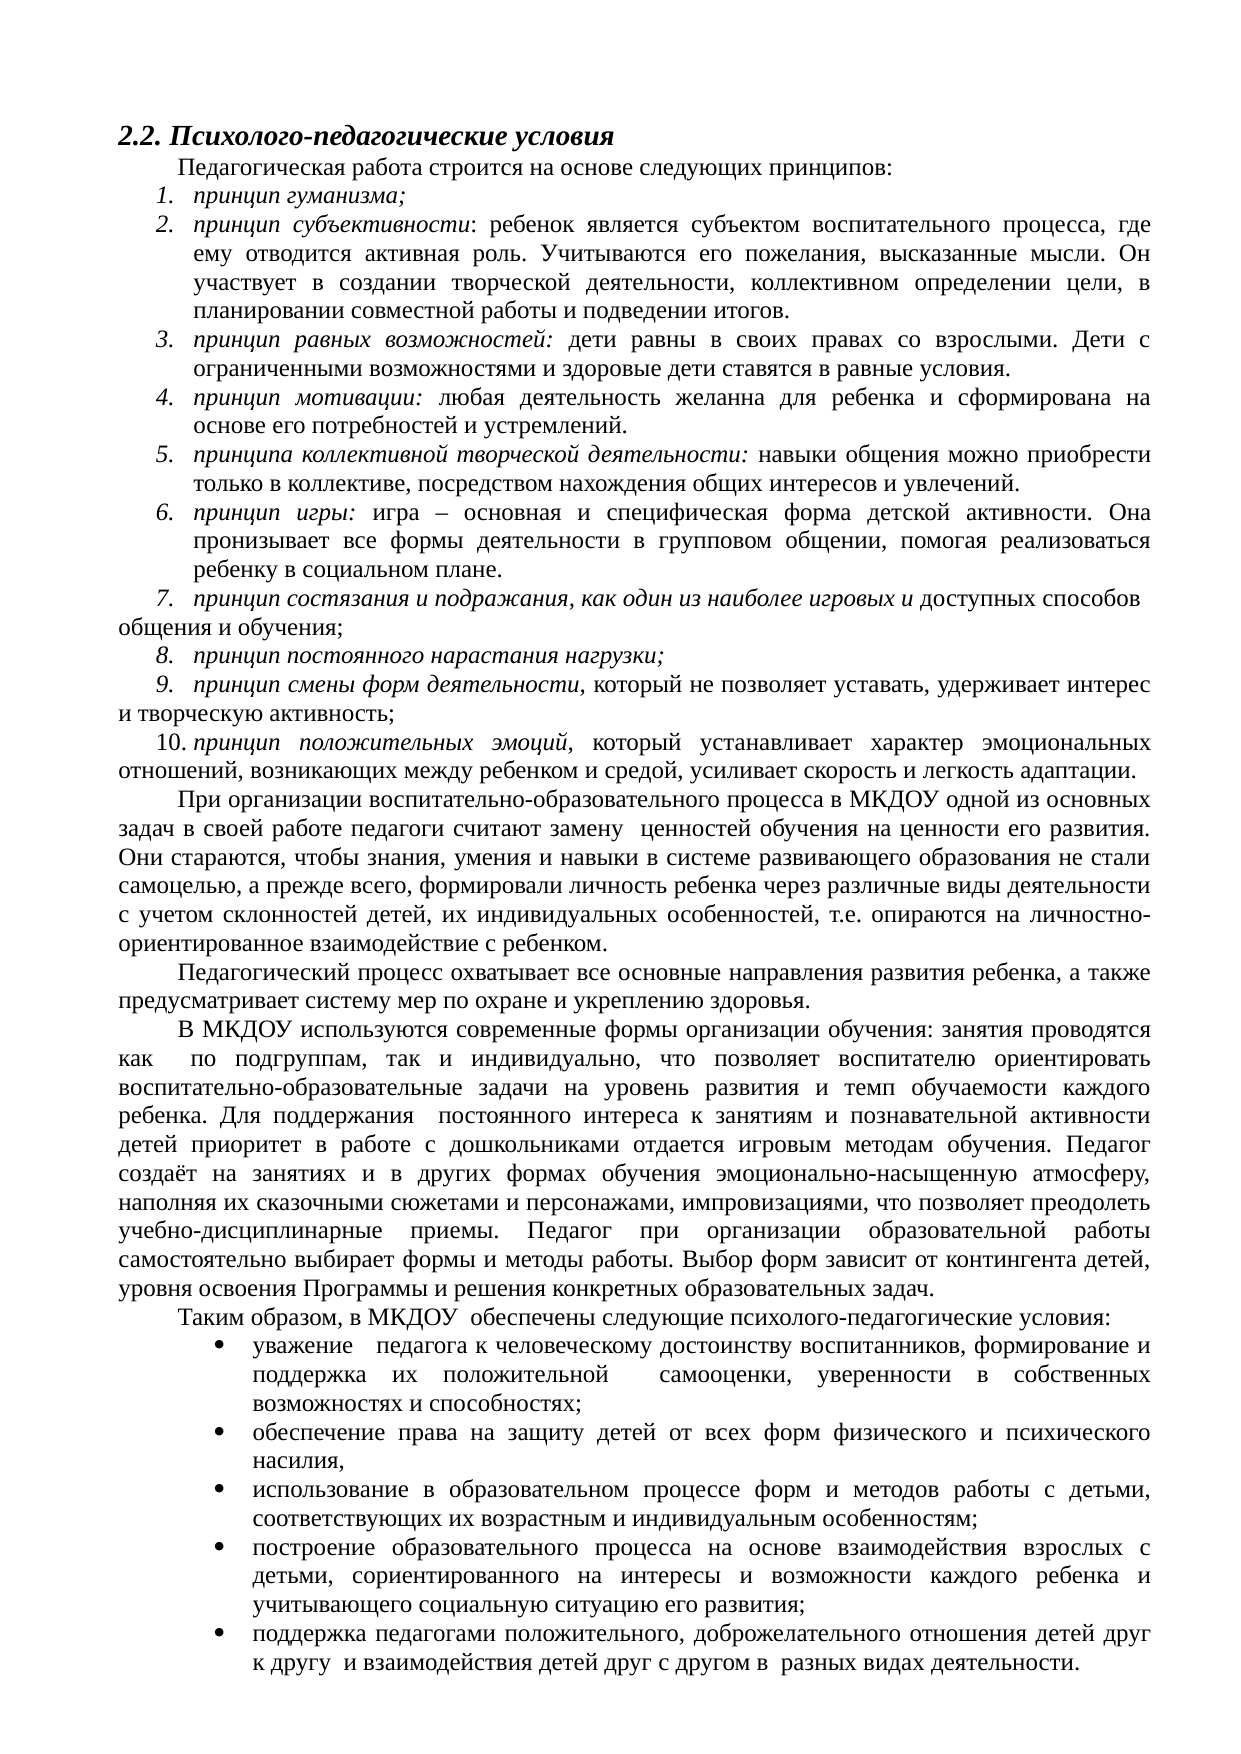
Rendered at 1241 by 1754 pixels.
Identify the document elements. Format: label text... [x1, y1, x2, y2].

list принципа коллективной творческой деятельности: навыки общения можно приобрести только в коллективе, посредством нахождения общих интересов и увлечений. [156, 439, 1152, 497]
list уважение педагога к человеческому достоинству воспитанников, формирование и поддержка их положительной самооценки, уверенности в собственных возможностях и способностях; [215, 1330, 1152, 1417]
list принцип гуманизма; [156, 180, 1152, 209]
list принцип субъективности: ребенок является субъектом воспитательного процесса, где ему отводится активная роль. Учитываются его пожелания, высказанные мысли. Он участвует в создании творческой деятельности, коллективном определении цели, в планировании совместной работы и подведении итогов. [156, 209, 1152, 324]
list принцип постоянного нарастания нагрузки; [156, 640, 1152, 669]
text Педагогический процесс охватывает все основные направления развития ребенка, а также предусматривает систему мер по охране и укреплению здоровья. [118, 957, 1152, 1014]
text При организации воспитательно-образовательного процесса в МКДОУ одной из основных задач в своей работе педагоги считают замену ценностей обучения на ценности его развития. Они стараются, чтобы знания, умения и навыки в системе развивающего образования не стали самоцелью, а прежде всего, формировали личность ребенка через различные виды деятельности с учетом склонностей детей, их индивидуальных особенностей, т.е. опираются на личностно-ориентированное взаимодействие с ребенком. [118, 784, 1152, 957]
text 2.2. Психолого-педагогические условия [118, 118, 1152, 152]
list использование в образовательном процессе форм и методов работы с детьми, соответствующих их возрастным и индивидуальным особенностям; [215, 1474, 1152, 1532]
list принцип мотивации: любая деятельность желанна для ребенка и сформирована на основе его потребностей и устремлений. [156, 382, 1152, 439]
list принцип игры: игра – основная и специфическая форма детской активности. Она пронизывает все формы деятельности в групповом общении, помогая реализоваться ребенку в социальном плане. [156, 497, 1152, 583]
list поддержка педагогами положительного, доброжелательного отношения детей друг к другу и взаимодействия детей друг с другом в разных видах деятельности. [215, 1618, 1152, 1675]
list принцип положительных эмоций, который устанавливает характер эмоциональных отношений, возникающих между ребенком и средой, усиливает скорость и легкость адаптации. [118, 727, 1152, 784]
text общения и обучения; [118, 612, 1152, 640]
list принцип состязания и подражания, как один из наиболее игровых и доступных способов [156, 583, 1152, 612]
list принцип равных возможностей: дети равны в своих правах со взрослыми. Дети с ограниченными возможностями и здоровые дети ставятся в равные условия. [156, 324, 1152, 382]
text Таким образом, в МКДОУ обеспечены следующие психолого-педагогические условия: [118, 1302, 1152, 1330]
list построение образовательного процесса на основе взаимодействия взрослых с детьми, сориентированного на интересы и возможности каждого ребенка и учитывающего социальную ситуацию его развития; [215, 1532, 1152, 1618]
text Педагогическая работа строится на основе следующих принципов: [118, 152, 1152, 180]
text В МКДОУ используются современные формы организации обучения: занятия проводятся как по подгруппам, так и индивидуально, что позволяет воспитателю ориентировать воспитательно-образовательные задачи на уровень развития и темп обучаемости каждого ребенка. Для поддержания постоянного интереса к занятиям и познавательной активности детей приоритет в работе с дошкольниками отдается игровым методам обучения. Педагог создаёт на занятиях и в других формах обучения эмоционально-насыщенную атмосферу, наполняя их сказочными сюжетами и персонажами, импровизациями, что позволяет преодолеть учебно-дисциплинарные приемы. Педагог при организации образовательной работы самостоятельно выбирает формы и методы работы. Выбор форм зависит от контингента детей, уровня освоения Программы и решения конкретных образовательных задач. [118, 1014, 1152, 1302]
list принцип смены форм деятельности, который не позволяет уставать, удерживает интерес и творческую активность; [118, 669, 1152, 727]
list обеспечение права на защиту детей от всех форм физического и психического насилия, [215, 1417, 1152, 1474]
